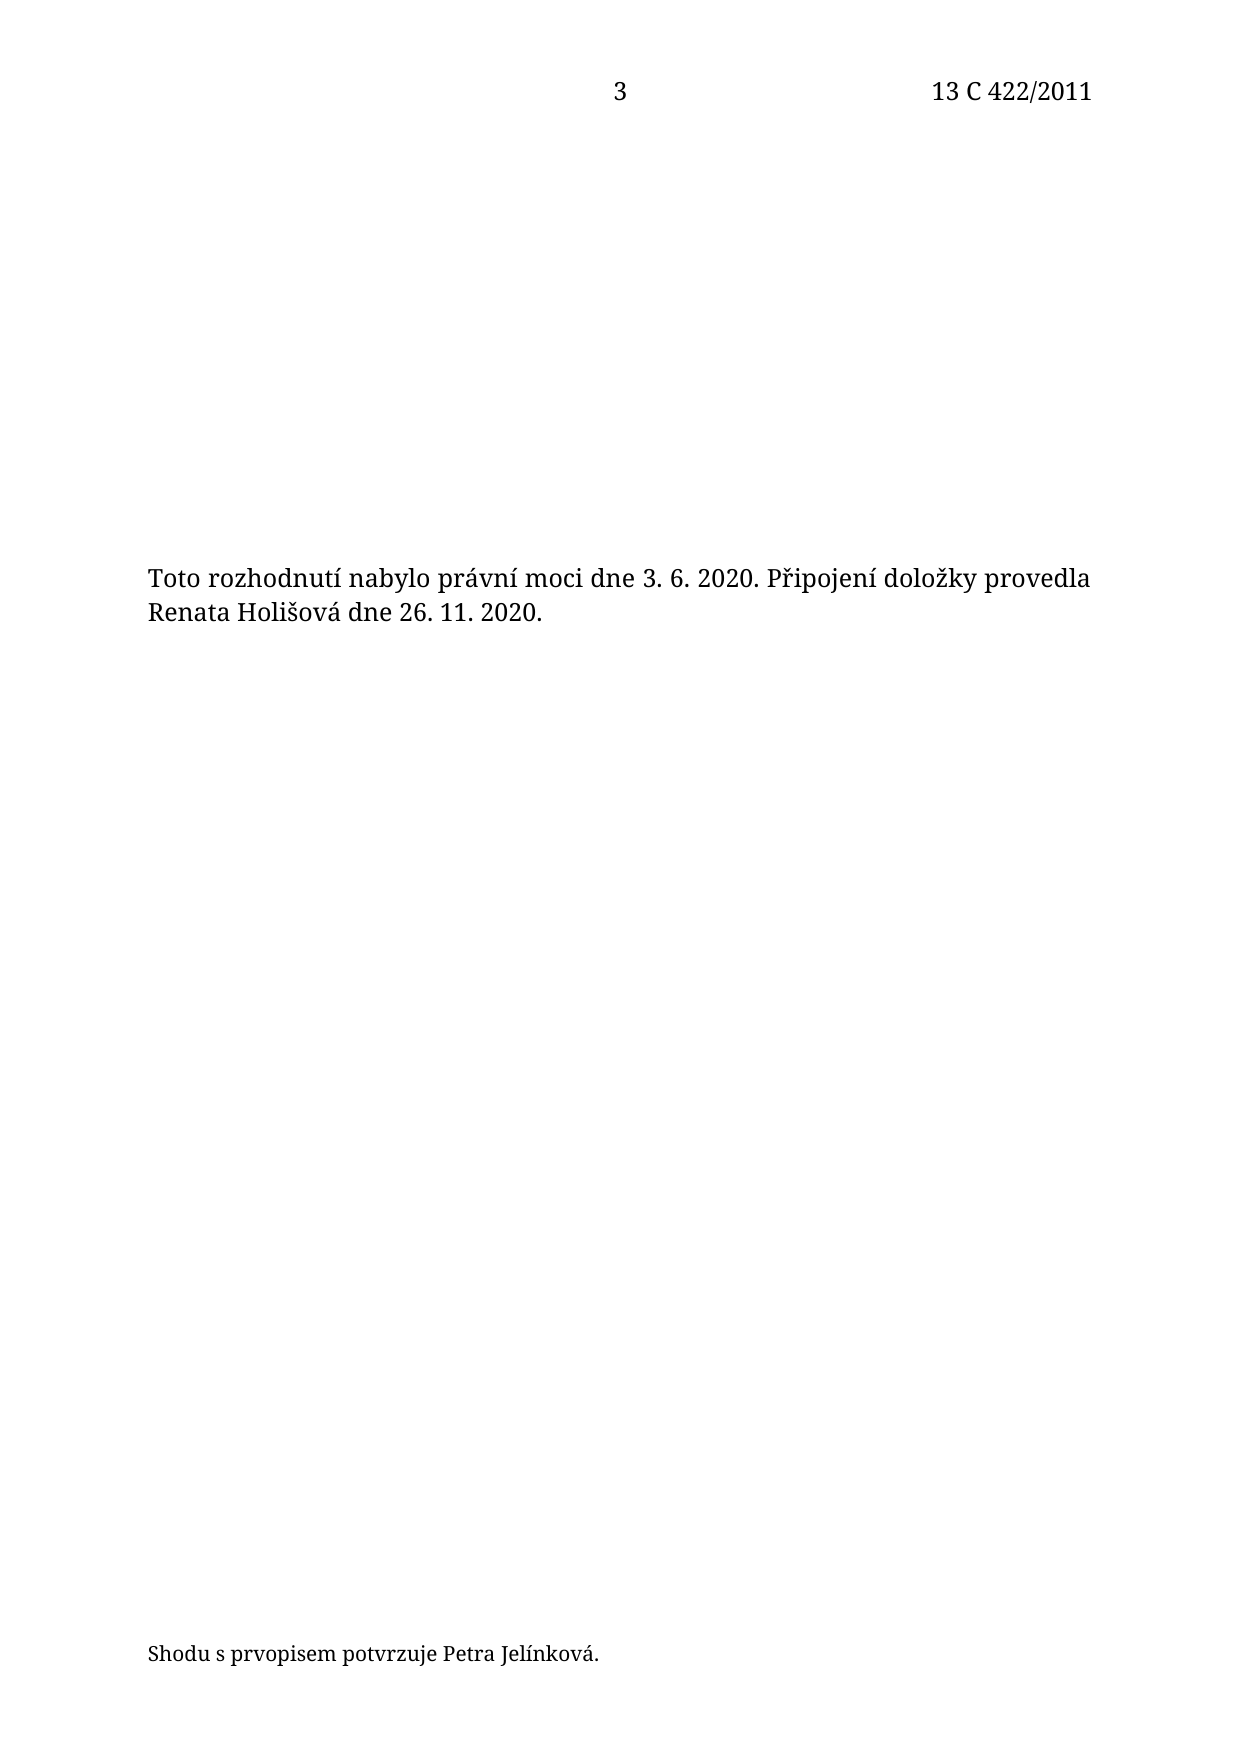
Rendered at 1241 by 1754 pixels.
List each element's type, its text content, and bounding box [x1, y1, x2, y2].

text Toto rozhodnutí nabylo právní moci dne 3. 6. 2020. Připojení doložky provedla Renata Holišová dne 26. 11. 2020. [148, 561, 1093, 629]
